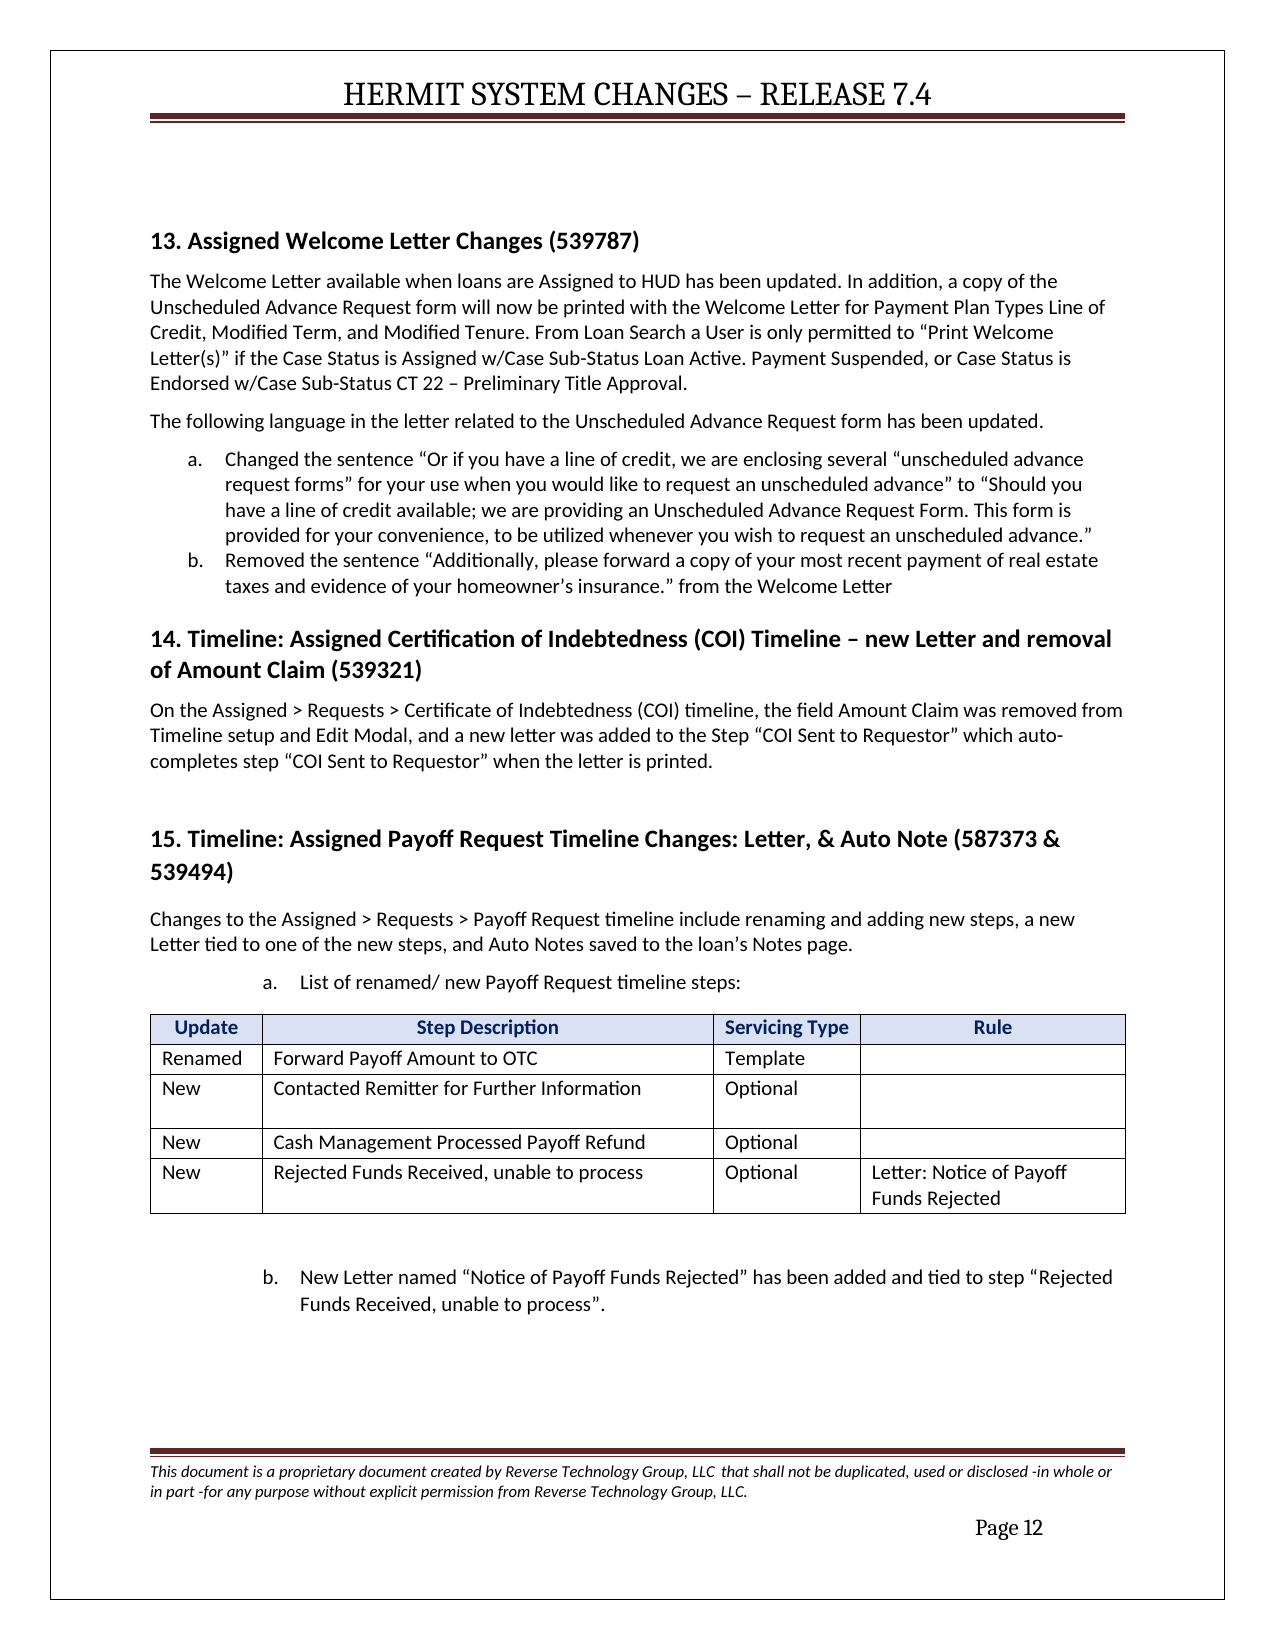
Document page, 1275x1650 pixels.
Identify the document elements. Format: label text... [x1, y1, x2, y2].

subtitle Timeline: Assigned Certification of Indebtedness (COI) Timeline – new Letter and removal of Amount Claim (539321) [150, 623, 1125, 684]
subtitle Assigned Welcome Letter Changes (539787) [150, 225, 1125, 256]
table_cell New [151, 1129, 262, 1158]
text The Welcome Letter available when loans are Assigned to HUD has been updated. In addition, a copy of the Unscheduled Advance Request form will now be printed with the Welcome Letter for Payment Plan Types Line of Credit, Modified Term, and Modified Tenure. From Loan Search a User is only permitted to “Print Welcome Letter(s)” if the Case Status is Assigned w/Case Sub-Status Loan Active. Payment Suspended, or Case Status is Endorsed w/Case Sub-Status CT 22 – Preliminary Title Approval. [150, 268, 1125, 396]
text On the Assigned > Requests > Certificate of Indebtedness (COI) timeline, the field Amount Claim was removed from Timeline setup and Edit Modal, and a new letter was added to the Step “COI Sent to Requestor” which auto-completes step “COI Sent to Requestor” when the letter is printed. [150, 697, 1125, 773]
list Changed the sentence “Or if you have a line of credit, we are enclosing several “unscheduled advance request forms” for your use when you would like to request an unscheduled advance” to “Should you have a line of credit available; we are providing an Unscheduled Advance Request Form. This form is provided for your convenience, to be utilized whenever you wish to request an unscheduled advance.” [187, 446, 1125, 548]
table_cell Letter: Notice of Payoff Funds Rejected [861, 1159, 1125, 1212]
list List of renamed/ new Payoff Request timeline steps: [262, 969, 1125, 995]
table_cell Rejected Funds Received, unable to process [263, 1159, 713, 1212]
table_header Rule [861, 1015, 1125, 1044]
subtitle Timeline: Assigned Payoff Request Timeline Changes: Letter, & Auto Note (587373 & 539494) [150, 824, 1125, 887]
table_cell Contacted Remitter for Further Information [263, 1075, 713, 1128]
table_cell New [151, 1075, 262, 1128]
table_header Servicing Type [714, 1015, 860, 1044]
table_header Update [151, 1015, 262, 1044]
list Removed the sentence “Additionally, please forward a copy of your most recent payment of real estate taxes and evidence of your homeowner’s insurance.” from the Welcome Letter [187, 548, 1125, 598]
text Changes to the Assigned > Requests > Payoff Request timeline include renaming and adding new steps, a new Letter tied to one of the new steps, and Auto Notes saved to the loan’s Notes page. [150, 906, 1125, 957]
table_header Step Description [263, 1015, 713, 1044]
text The following language in the letter related to the Unscheduled Advance Request form has been updated. [150, 408, 1125, 433]
table_cell New [151, 1159, 262, 1212]
table_cell Optional [714, 1075, 860, 1128]
table_cell [861, 1075, 1125, 1128]
table_cell [861, 1129, 1125, 1158]
table_cell Renamed [151, 1045, 262, 1074]
table_cell Optional [714, 1159, 860, 1212]
table_cell [861, 1045, 1125, 1074]
table_cell Forward Payoff Amount to OTC [263, 1045, 713, 1074]
table_cell Optional [714, 1129, 860, 1158]
list New Letter named “Notice of Payoff Funds Rejected” has been added and tied to step “Rejected Funds Received, unable to process”. [262, 1264, 1125, 1317]
table_cell Cash Management Processed Payoff Refund [263, 1129, 713, 1158]
table_cell Template [714, 1045, 860, 1074]
